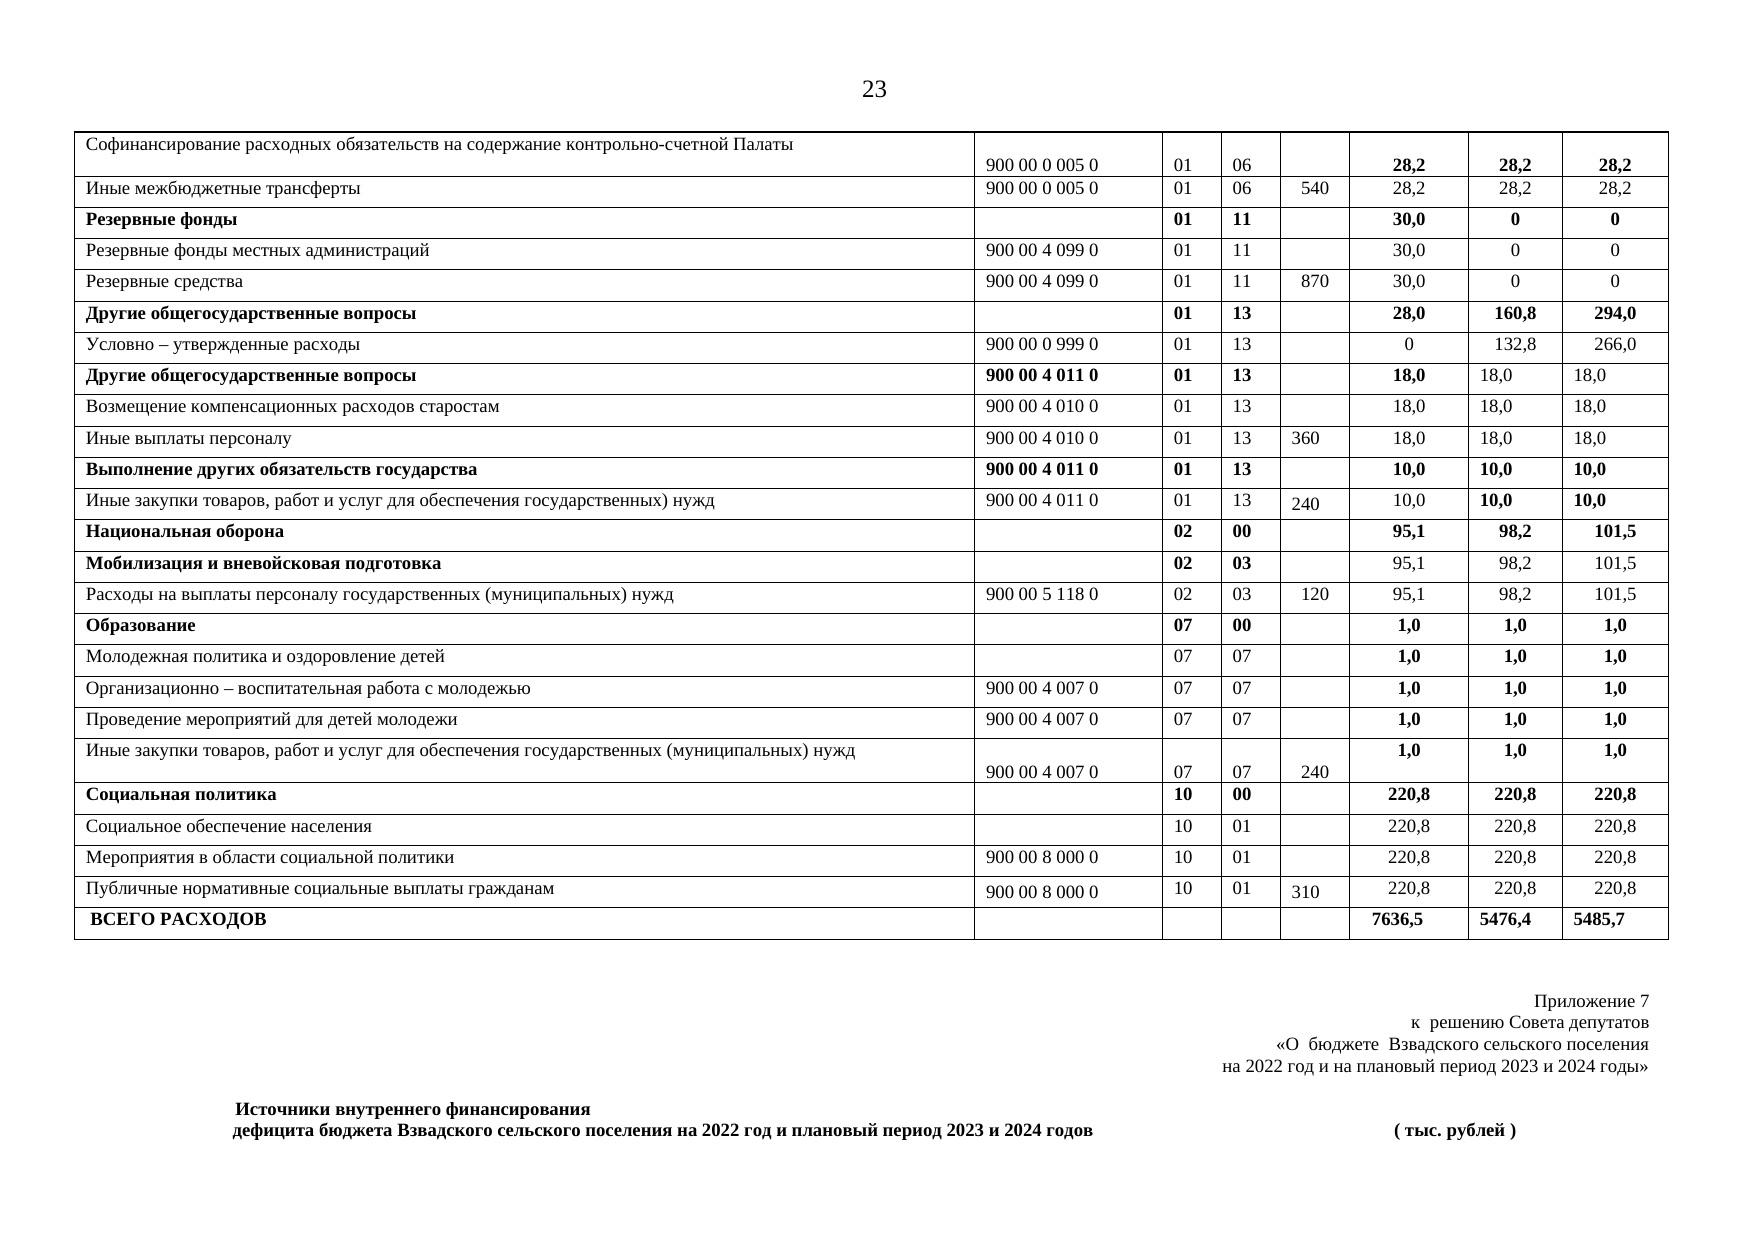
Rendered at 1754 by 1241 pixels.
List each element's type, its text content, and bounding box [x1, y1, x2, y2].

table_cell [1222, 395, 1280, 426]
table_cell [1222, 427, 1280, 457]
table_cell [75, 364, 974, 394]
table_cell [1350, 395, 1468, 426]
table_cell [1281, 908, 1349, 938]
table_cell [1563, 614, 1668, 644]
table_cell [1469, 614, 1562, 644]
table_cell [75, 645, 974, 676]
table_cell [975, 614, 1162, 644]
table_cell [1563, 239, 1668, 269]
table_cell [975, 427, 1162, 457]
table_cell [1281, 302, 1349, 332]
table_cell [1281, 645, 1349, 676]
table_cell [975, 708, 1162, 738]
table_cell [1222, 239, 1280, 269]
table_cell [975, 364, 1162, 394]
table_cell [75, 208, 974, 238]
text дефицита бюджета Взвадского сельского поселения на 2022 год и плановый период 2023 и 2024 годов ( тыс. рублей ) [99, 1119, 1649, 1141]
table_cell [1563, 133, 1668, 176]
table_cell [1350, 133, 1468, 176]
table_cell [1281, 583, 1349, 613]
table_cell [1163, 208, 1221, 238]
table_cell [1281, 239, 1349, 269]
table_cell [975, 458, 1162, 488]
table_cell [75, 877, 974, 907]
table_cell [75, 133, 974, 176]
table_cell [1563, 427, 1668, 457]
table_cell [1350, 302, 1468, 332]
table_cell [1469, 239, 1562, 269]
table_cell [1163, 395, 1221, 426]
text к решению Совета депутатов [99, 1011, 1649, 1033]
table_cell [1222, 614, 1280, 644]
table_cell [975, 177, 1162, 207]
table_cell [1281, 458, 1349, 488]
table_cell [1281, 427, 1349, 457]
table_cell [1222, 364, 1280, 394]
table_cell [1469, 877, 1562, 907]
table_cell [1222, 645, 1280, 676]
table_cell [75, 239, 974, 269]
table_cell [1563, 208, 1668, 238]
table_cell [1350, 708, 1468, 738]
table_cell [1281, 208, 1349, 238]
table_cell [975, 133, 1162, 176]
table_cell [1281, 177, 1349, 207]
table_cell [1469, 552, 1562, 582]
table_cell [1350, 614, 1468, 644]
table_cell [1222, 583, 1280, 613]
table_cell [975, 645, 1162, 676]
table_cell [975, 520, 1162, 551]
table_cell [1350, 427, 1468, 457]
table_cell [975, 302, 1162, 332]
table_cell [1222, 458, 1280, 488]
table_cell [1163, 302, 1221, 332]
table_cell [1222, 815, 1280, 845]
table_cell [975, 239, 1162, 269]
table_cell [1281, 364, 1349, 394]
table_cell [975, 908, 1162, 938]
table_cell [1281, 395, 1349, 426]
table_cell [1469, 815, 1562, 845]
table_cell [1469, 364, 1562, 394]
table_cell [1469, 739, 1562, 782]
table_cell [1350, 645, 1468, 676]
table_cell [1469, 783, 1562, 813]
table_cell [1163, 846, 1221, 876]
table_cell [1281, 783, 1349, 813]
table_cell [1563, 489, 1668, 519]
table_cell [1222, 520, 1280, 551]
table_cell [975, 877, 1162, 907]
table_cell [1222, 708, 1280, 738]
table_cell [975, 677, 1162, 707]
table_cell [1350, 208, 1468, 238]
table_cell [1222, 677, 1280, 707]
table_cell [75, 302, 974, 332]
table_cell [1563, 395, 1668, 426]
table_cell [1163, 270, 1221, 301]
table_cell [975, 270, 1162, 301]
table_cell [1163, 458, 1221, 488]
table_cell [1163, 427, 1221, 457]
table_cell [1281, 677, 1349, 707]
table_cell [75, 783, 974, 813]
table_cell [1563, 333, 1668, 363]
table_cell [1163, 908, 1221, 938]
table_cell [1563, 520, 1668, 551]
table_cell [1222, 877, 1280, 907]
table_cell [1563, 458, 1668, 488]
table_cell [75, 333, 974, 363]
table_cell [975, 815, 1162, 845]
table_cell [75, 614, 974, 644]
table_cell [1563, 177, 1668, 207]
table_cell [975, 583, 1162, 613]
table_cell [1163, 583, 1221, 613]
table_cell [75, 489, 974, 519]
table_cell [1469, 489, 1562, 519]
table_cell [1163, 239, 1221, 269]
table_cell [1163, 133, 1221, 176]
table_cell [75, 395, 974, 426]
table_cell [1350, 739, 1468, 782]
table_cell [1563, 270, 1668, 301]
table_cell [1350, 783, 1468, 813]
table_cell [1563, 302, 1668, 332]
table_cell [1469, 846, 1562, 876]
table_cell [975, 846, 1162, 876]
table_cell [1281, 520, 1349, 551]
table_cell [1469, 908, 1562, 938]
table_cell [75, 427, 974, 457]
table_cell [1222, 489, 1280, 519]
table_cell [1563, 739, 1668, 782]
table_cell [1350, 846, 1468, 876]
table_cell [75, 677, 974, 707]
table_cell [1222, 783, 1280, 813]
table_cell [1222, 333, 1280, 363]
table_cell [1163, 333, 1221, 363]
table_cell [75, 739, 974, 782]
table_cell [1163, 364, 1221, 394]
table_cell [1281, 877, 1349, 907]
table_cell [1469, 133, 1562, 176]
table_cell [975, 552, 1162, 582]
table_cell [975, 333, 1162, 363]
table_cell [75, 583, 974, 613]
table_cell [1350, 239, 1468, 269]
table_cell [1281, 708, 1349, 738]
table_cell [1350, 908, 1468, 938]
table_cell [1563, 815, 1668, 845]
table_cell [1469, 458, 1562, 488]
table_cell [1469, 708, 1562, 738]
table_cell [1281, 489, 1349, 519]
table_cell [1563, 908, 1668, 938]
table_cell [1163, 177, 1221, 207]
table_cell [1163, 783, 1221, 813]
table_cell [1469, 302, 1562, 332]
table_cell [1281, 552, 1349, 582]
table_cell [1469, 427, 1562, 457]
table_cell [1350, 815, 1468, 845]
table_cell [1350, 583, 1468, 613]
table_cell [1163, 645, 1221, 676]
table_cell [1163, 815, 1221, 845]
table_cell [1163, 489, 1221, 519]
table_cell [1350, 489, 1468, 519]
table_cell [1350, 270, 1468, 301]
text «О бюджете Взвадского сельского поселения [99, 1033, 1649, 1054]
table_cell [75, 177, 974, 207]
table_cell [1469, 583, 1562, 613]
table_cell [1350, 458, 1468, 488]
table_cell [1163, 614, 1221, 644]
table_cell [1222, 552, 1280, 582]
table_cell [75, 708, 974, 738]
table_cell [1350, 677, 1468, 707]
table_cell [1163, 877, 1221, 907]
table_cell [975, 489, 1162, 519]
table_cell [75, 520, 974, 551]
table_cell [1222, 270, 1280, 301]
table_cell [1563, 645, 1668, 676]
text Источники внутреннего финансирования [99, 1098, 1649, 1119]
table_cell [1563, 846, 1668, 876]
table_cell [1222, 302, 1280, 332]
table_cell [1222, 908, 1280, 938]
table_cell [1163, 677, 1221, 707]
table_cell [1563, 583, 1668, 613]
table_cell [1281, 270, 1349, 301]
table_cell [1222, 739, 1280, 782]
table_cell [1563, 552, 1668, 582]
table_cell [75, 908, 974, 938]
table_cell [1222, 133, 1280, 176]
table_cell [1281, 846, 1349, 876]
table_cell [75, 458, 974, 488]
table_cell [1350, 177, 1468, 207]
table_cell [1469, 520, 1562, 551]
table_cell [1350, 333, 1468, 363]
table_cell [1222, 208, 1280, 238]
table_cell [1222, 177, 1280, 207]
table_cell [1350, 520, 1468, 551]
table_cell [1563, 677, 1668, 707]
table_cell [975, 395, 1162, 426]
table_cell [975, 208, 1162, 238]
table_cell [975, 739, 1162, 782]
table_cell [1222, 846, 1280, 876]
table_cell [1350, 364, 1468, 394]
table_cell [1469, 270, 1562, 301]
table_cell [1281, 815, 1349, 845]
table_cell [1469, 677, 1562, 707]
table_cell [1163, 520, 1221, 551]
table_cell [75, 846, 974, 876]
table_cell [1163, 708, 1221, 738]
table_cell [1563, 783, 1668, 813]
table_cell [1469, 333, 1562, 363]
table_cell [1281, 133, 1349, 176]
text на 2022 год и на плановый период 2023 и 2024 годы» [99, 1054, 1649, 1076]
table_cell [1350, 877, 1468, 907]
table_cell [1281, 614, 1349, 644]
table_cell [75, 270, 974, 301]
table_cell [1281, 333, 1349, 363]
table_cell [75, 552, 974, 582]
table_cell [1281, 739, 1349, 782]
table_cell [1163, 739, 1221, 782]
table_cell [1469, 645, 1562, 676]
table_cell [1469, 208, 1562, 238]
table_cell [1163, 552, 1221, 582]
text Приложение 7 [99, 990, 1649, 1011]
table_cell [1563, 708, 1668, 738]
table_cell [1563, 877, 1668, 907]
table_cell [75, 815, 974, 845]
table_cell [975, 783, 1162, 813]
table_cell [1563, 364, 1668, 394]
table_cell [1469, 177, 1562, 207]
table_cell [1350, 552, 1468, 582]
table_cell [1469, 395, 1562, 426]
